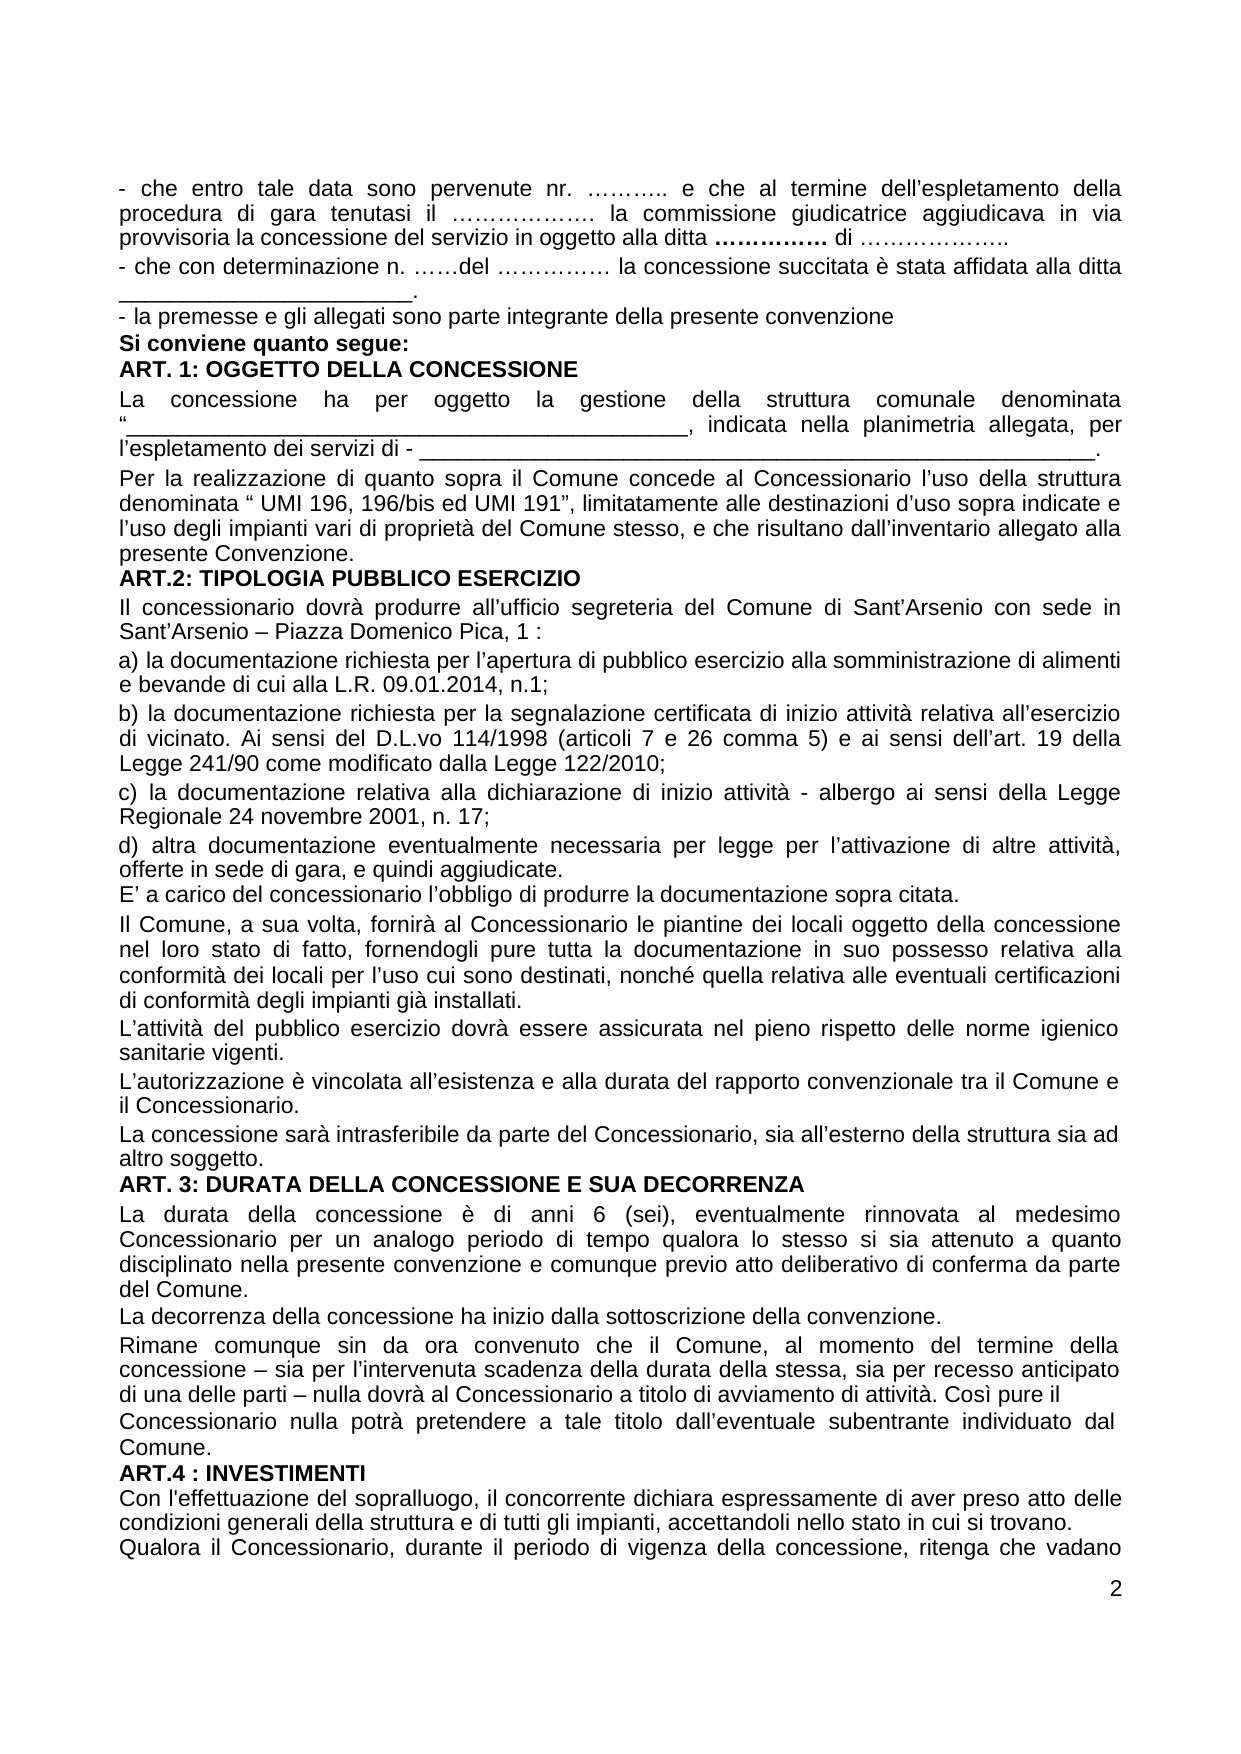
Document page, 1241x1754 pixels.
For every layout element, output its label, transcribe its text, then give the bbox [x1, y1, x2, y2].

list la premesse e gli allegati sono parte integrante della presente convenzione [118, 303, 1122, 330]
list la documentazione richiesta per la segnalazione certificata di inizio attività relativa all’esercizio di vicinato. Ai sensi del D.L.vo 114/1998 (articoli 7 e 26 comma 5) e ai sensi dell’art. 19 della Legge 241/90 come modificato dalla Legge 122/2010; [118, 702, 1122, 776]
text E’ a carico del concessionario l’obbligo di produrre la documentazione sopra citata. [119, 882, 1122, 908]
text Comune. [119, 1434, 1122, 1460]
text Si conviene quanto segue: [119, 330, 1122, 356]
list altra documentazione eventualmente necessaria per legge per l’attivazione di altre attività, offerte in sede di gara, e quindi aggiudicate. [118, 834, 1122, 882]
text ART. 1: OGGETTO DELLA CONCESSIONE [119, 356, 1122, 382]
text Il Comune, a sua volta, fornirà al Concessionario le piantine dei locali oggetto della concessione nel loro stato di fatto, fornendogli pure tutta la documentazione in suo possesso relativa alla conformità dei locali per l’uso cui sono destinati, nonché quella relativa alle eventuali certificazioni di conformità degli impianti già installati. [119, 913, 1122, 1013]
text Per la realizzazione di quanto sopra il Comune concede al Concessionario l’uso della struttura denominata “ UMI 196, 196/bis ed UMI 191”, limitatamente alle destinazioni d’uso sopra indicate e l’uso degli impianti vari di proprietà del Comune stesso, e che risultano dall’inventario allegato alla presente Convenzione. [119, 466, 1122, 567]
text ART.4 : INVESTIMENTI [119, 1460, 1122, 1486]
text Concessionario nulla potrà pretendere a tale titolo dall’eventuale subentrante individuato dal [119, 1408, 1122, 1434]
text Rimane comunque sin da ora convenuto che il Comune, al momento del termine della concessione – sia per l’intervenuta scadenza della durata della stessa, sia per recesso anticipato di una delle parti – nulla dovrà al Concessionario a titolo di avviamento di attività. Così pure il [119, 1334, 1120, 1407]
text ART. 3: DURATA DELLA CONCESSIONE E SUA DECORRENZA [119, 1171, 1122, 1197]
text La durata della concessione è di anni 6 (sei), eventualmente rinnovata al medesimo Concessionario per un analogo periodo di tempo qualora lo stesso si sia attenuto a quanto disciplinato nella presente convenzione e comunque previo atto deliberativo di conferma da parte del Comune. [119, 1202, 1122, 1303]
text L’attività del pubblico esercizio dovrà essere assicurata nel pieno rispetto delle norme igienico sanitarie vigenti. [119, 1018, 1120, 1066]
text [119, 1536, 1122, 1560]
text ART.2: TIPOLOGIA PUBBLICO ESERCIZIO [119, 567, 1122, 592]
text La concessione ha per oggetto la gestione della struttura comunale denominata “____________________________________________, indicata nella planimetria allegata, per l’espletamento dei servizi di - _____________________________________________________. [119, 387, 1122, 462]
list la documentazione richiesta per l’apertura di pubblico esercizio alla somministrazione di alimenti e bevande di cui alla L.R. 09.01.2014, n.1; [118, 649, 1122, 698]
text La concessione sarà intrasferibile da parte del Concessionario, sia all’esterno della struttura sia ad altro soggetto. [119, 1123, 1120, 1171]
list che entro tale data sono pervenute nr. ……….. e che al termine dell’espletamento della procedura di gara tenutasi il ………………. la commissione giudicatrice aggiudicava in via provvisoria la concessione del servizio in oggetto alla ditta …………… di ……………….. [118, 176, 1122, 251]
text La decorrenza della concessione ha inizio dalla sottoscrizione della convenzione. [119, 1303, 1122, 1329]
list che con determinazione n. ……del …………… la concessione succitata è stata affidata alla ditta _______________________. [118, 255, 1122, 303]
text L’autorizzazione è vincolata all’esistenza e alla durata del rapporto convenzionale tra il Comune e il Concessionario. [119, 1070, 1120, 1118]
text Il concessionario dovrà produrre all’ufficio segreteria del Comune di Sant’Arsenio con sede in Sant’Arsenio – Piazza Domenico Pica, 1 : [119, 597, 1122, 645]
list la documentazione relativa alla dichiarazione di inizio attività - albergo ai sensi della Legge Regionale 24 novembre 2001, n. 17; [118, 781, 1122, 829]
text Con l'effettuazione del sopralluogo, il concorrente dichiara espressamente di aver preso atto delle condizioni generali della struttura e di tutti gli impianti, accettandoli nello stato in cui si trovano. [119, 1486, 1122, 1536]
